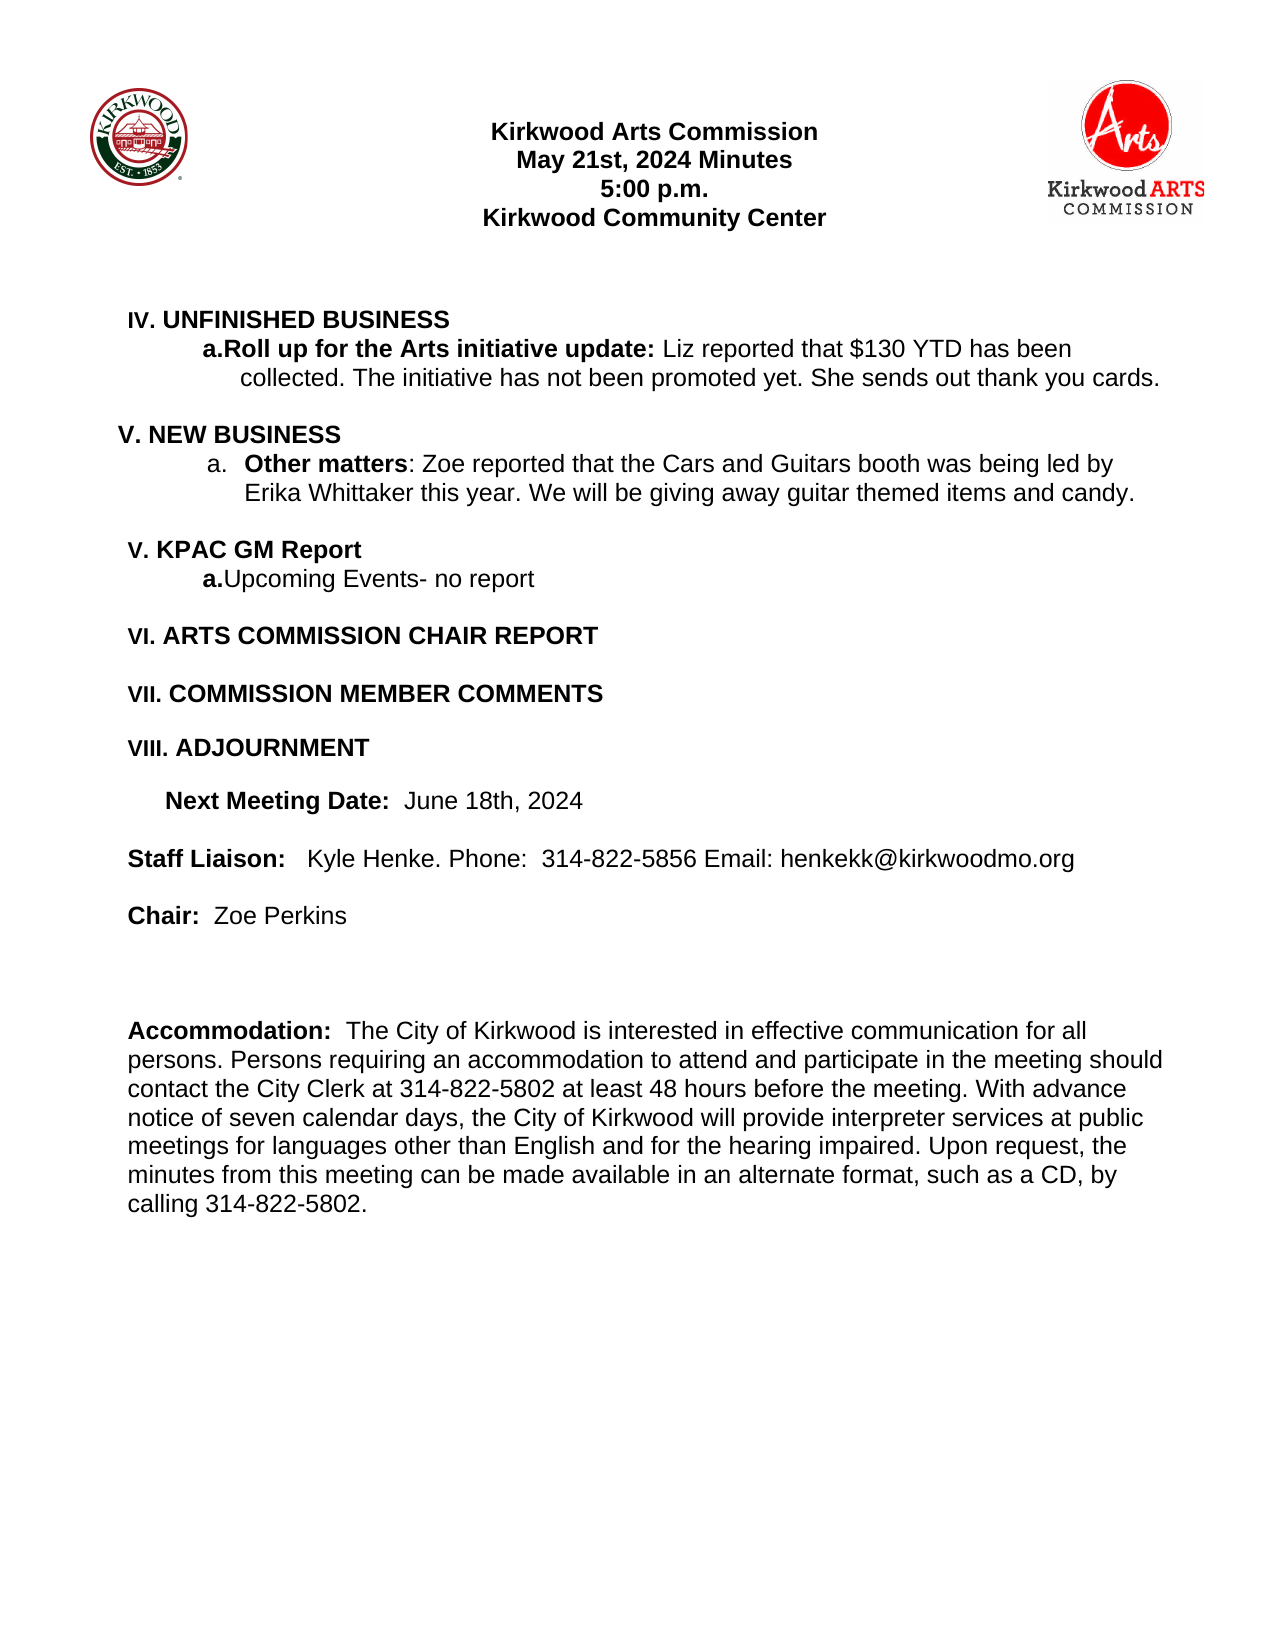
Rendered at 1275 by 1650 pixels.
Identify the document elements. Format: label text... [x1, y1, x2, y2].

list Other matters: Zoe reported that the Cars and Guitars booth was being led by Erika Whittaker this year. We will be giving away guitar themed items and candy. [207, 449, 1185, 506]
picture [90, 88, 188, 186]
list COMMISSION MEMBER COMMENTS [127, 679, 1185, 707]
text Accommodation: The City of Kirkwood is interested in effective communication for all persons. Persons requiring an accommodation to attend and participate in the meeting should contact the City Clerk at 314-822-5802 at least 48 hours before the meeting. With advance notice of seven calendar days, the City of Kirkwood will provide interpreter services at public meetings for languages other than English and for the hearing impaired. Upon request, the minutes from this meeting can be made available in an alternate format, such as a CD, by calling 314-822-5802. [127, 1016, 1185, 1217]
list ADJOURNMENT [127, 732, 1185, 761]
list Next Meeting Date: June 18th, 2024 [165, 786, 1185, 815]
text Chair: Zoe Perkins [127, 901, 1185, 930]
list ARTS COMMISSION CHAIR REPORT [127, 621, 1185, 650]
list V. NEW BUSINESS [90, 420, 1185, 449]
picture [1048, 80, 1205, 224]
text Staff Liaison: Kyle Henke. Phone: 314-822-5856 Email: henkekk@kirkwoodmo.org [127, 844, 1185, 872]
list UNFINISHED BUSINESS [127, 305, 1185, 334]
list Upcoming Events- no report [202, 564, 1185, 592]
list Roll up for the Arts initiative update: Liz reported that $130 YTD has been collected. The initiative has not been promoted yet. She sends out thank you cards. [202, 334, 1185, 391]
list KPAC GM Report [127, 535, 1185, 564]
